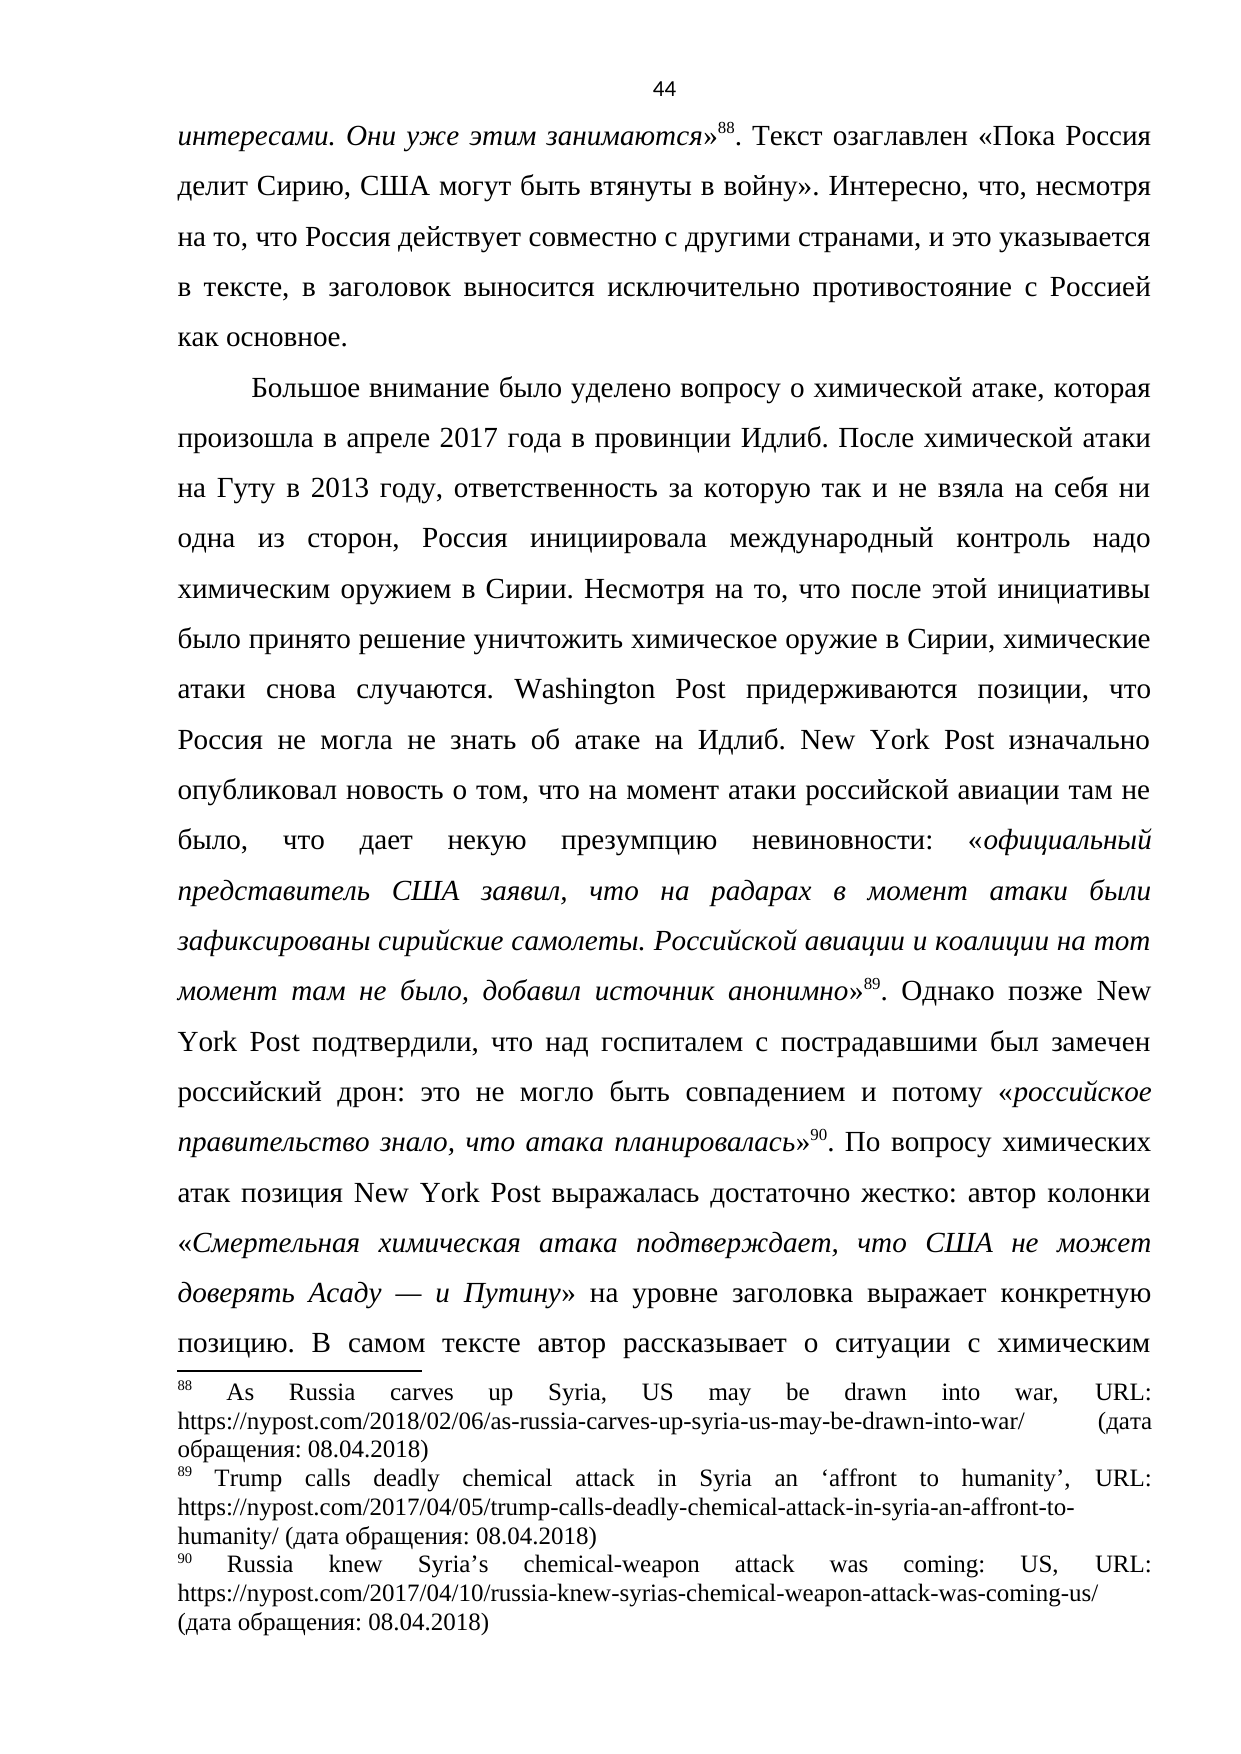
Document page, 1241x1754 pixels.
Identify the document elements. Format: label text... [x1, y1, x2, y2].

text В ноябре 2017 года Россия провела встречу с Ираном и Турцией, чтобы обсудить стабилизацию ситуации в Сирии. Автор озаглавил текст как «Пока Трамп отходит назад, враги Америки выходят вперед», тем самым возводя Россию в ранг врага прямым текстом. Помимо этого в самом материале автор подчеркивает, что «тот факт, что будущее Сирии решалось без серьезного вклада Вашингтона, единственной супердержавы в мире, показывает, как ослаблена Америка». New York Post придерживается похожей позиции: если Америка не начнет активную дипломатическую деятельность, «Россия, Турция и Иран определять будущее Сирии в соответствии со своими интересами. Они уже этим занимаются». Текст озаглавлен «Пока Россия делит Сирию, США могут быть втянуты в войну». Интересно, что, несмотря на то, что Россия действует совместно с другими странами, и это указывается в тексте, в заголовок выносится исключительно противостояние с Россией как основное. [177, 118, 1152, 353]
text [177, 370, 1152, 1359]
